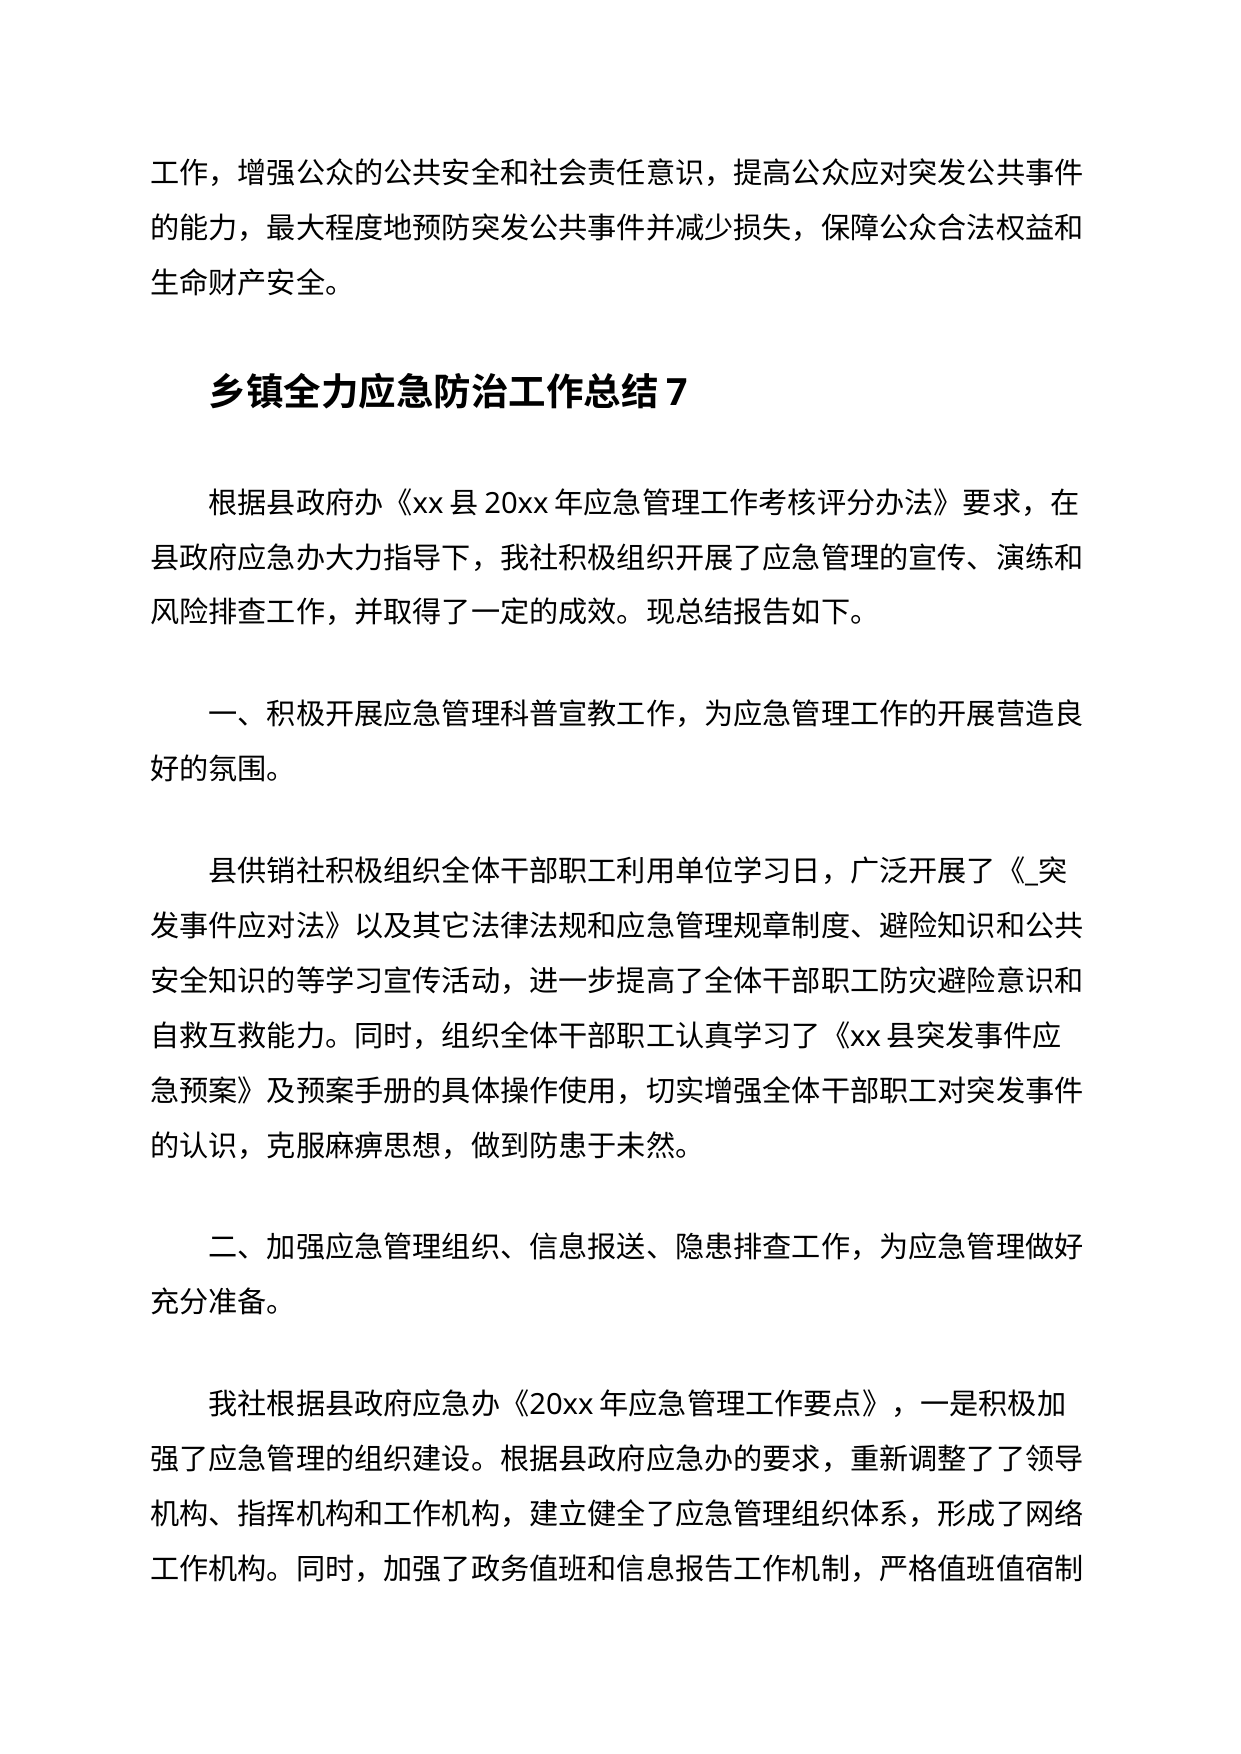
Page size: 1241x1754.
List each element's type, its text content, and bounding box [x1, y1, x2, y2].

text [150, 150, 1090, 302]
text 根据县政府办《xx县20xx年应急管理工作考核评分办法》要求，在县政府应急办大力指导下，我社积极组织开展了应急管理的宣传、演练和风险排查工作，并取得了一定的成效。现总结报告如下。 [150, 479, 1090, 631]
text 二、加强应急管理组织、信息报送、隐患排查工作，为应急管理做好充分准备。 [150, 1224, 1090, 1321]
text 县供销社积极组织全体干部职工利用单位学习日，广泛开展了《_突发事件应对法》以及其它法律法规和应急管理规章制度、避险知识和公共安全知识的等学习宣传活动，进一步提高了全体干部职工防灾避险意识和自救互救能力。同时，组织全体干部职工认真学习了《xx县突发事件应急预案》及预案手册的具体操作使用，切实增强全体干部职工对突发事件的认识，克服麻痹思想，做到防患于未然。 [150, 847, 1090, 1164]
text 一、积极开展应急管理科普宣教工作，为应急管理工作的开展营造良好的氛围。 [150, 691, 1090, 788]
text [150, 1381, 1090, 1588]
text 乡镇全力应急防治工作总结7 [150, 362, 1090, 416]
